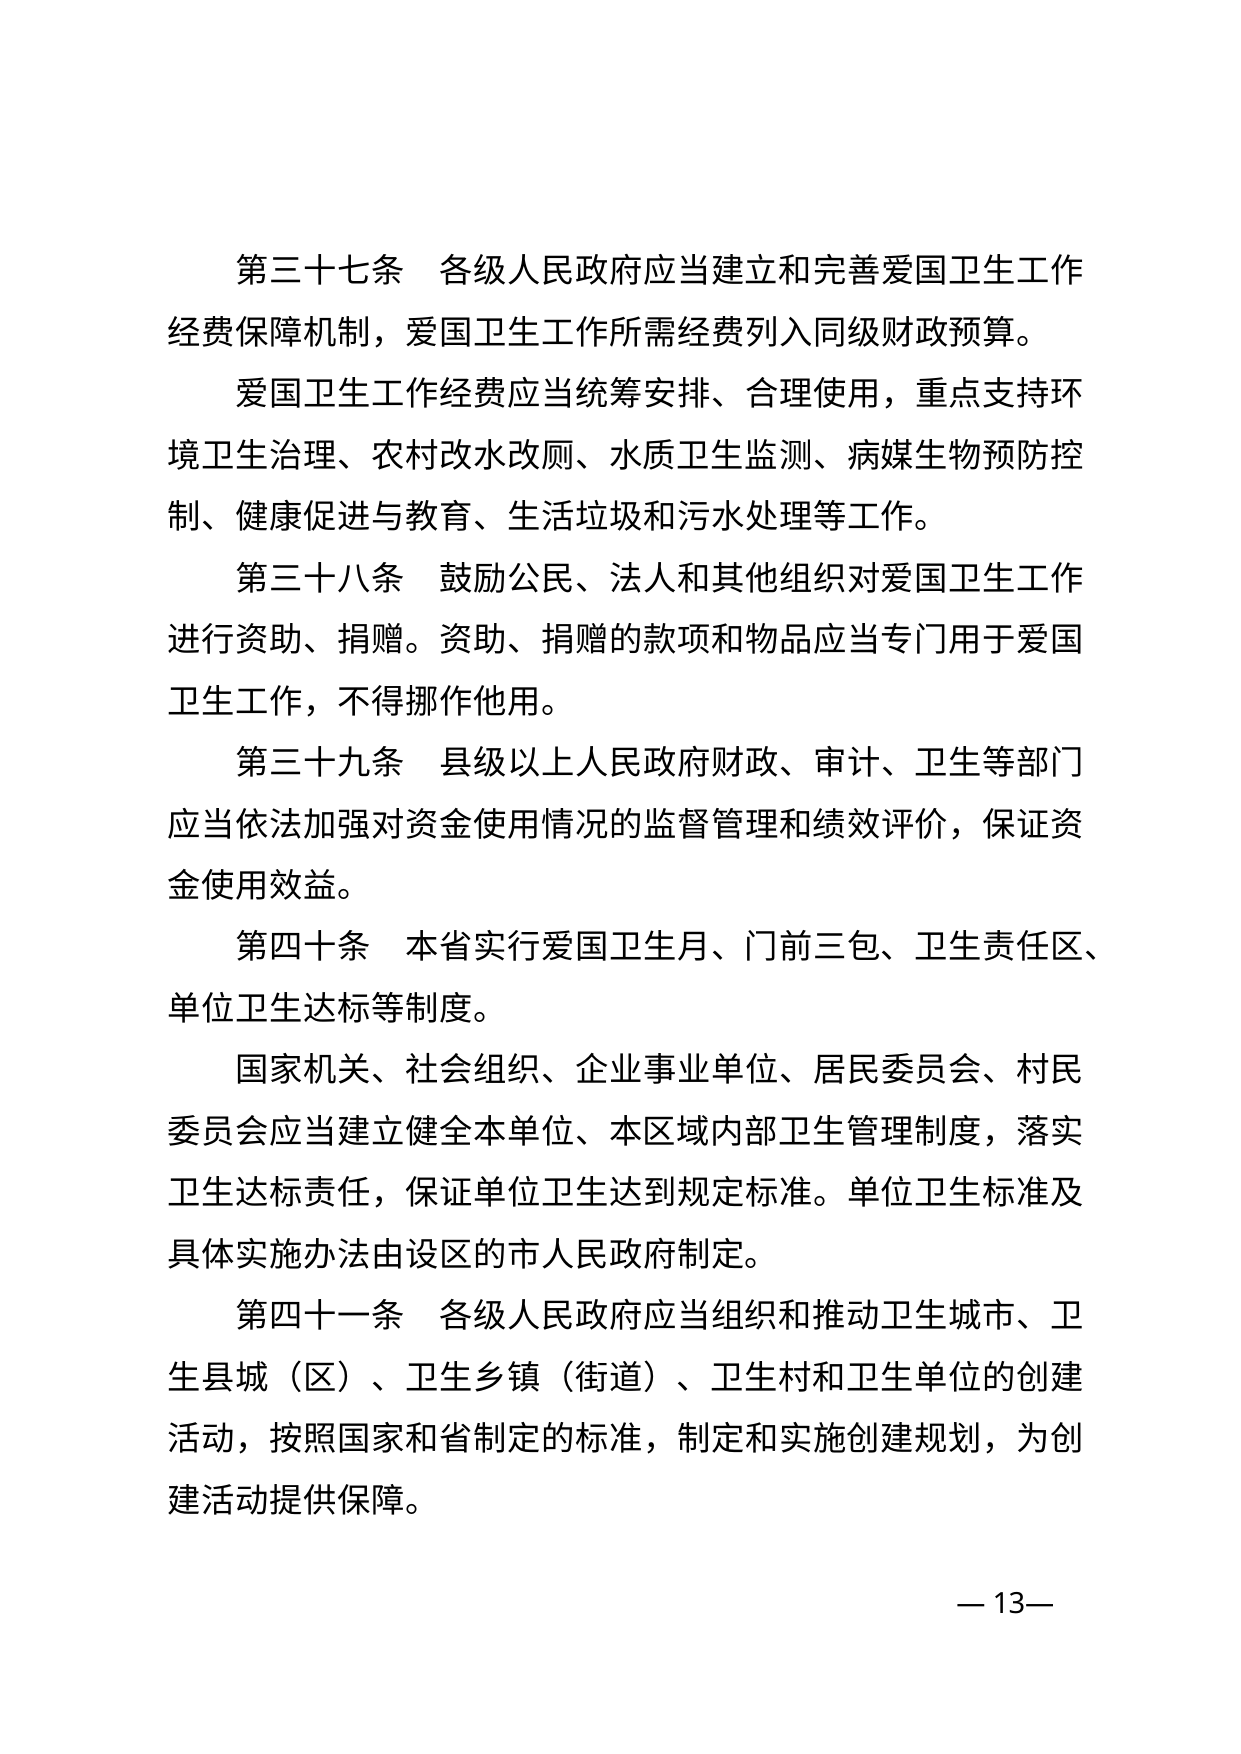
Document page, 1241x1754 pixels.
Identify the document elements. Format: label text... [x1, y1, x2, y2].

text 第三十七条 各级人民政府应当建立和完善爱国卫生工作经费保障机制，爱国卫生工作所需经费列入同级财政预算。 [168, 238, 1084, 361]
text 第三十九条 县级以上人民政府财政、审计、卫生等部门应当依法加强对资金使用情况的监督管理和绩效评价，保证资金使用效益。 [168, 729, 1084, 914]
text 第三十八条 鼓励公民、法人和其他组织对爱国卫生工作进行资助、捐赠。资助、捐赠的款项和物品应当专门用于爱国卫生工作，不得挪作他用。 [168, 545, 1084, 729]
text 第四十一条 各级人民政府应当组织和推动卫生城市、卫生县城（区）、卫生乡镇（街道）、卫生村和卫生单位的创建活动，按照国家和省制定的标准，制定和实施创建规划，为创建活动提供保障。 [168, 1282, 1084, 1528]
text 国家机关、社会组织、企业事业单位、居民委员会、村民委员会应当建立健全本单位、本区域内部卫生管理制度，落实卫生达标责任，保证单位卫生达到规定标准。单位卫生标准及具体实施办法由设区的市人民政府制定。 [168, 1037, 1084, 1282]
text 爱国卫生工作经费应当统筹安排、合理使用，重点支持环境卫生治理、农村改水改厕、水质卫生监测、病媒生物预防控制、健康促进与教育、生活垃圾和污水处理等工作。 [168, 361, 1084, 545]
text 第四十条 本省实行爱国卫生月、门前三包、卫生责任区、单位卫生达标等制度。 [168, 914, 1084, 1037]
